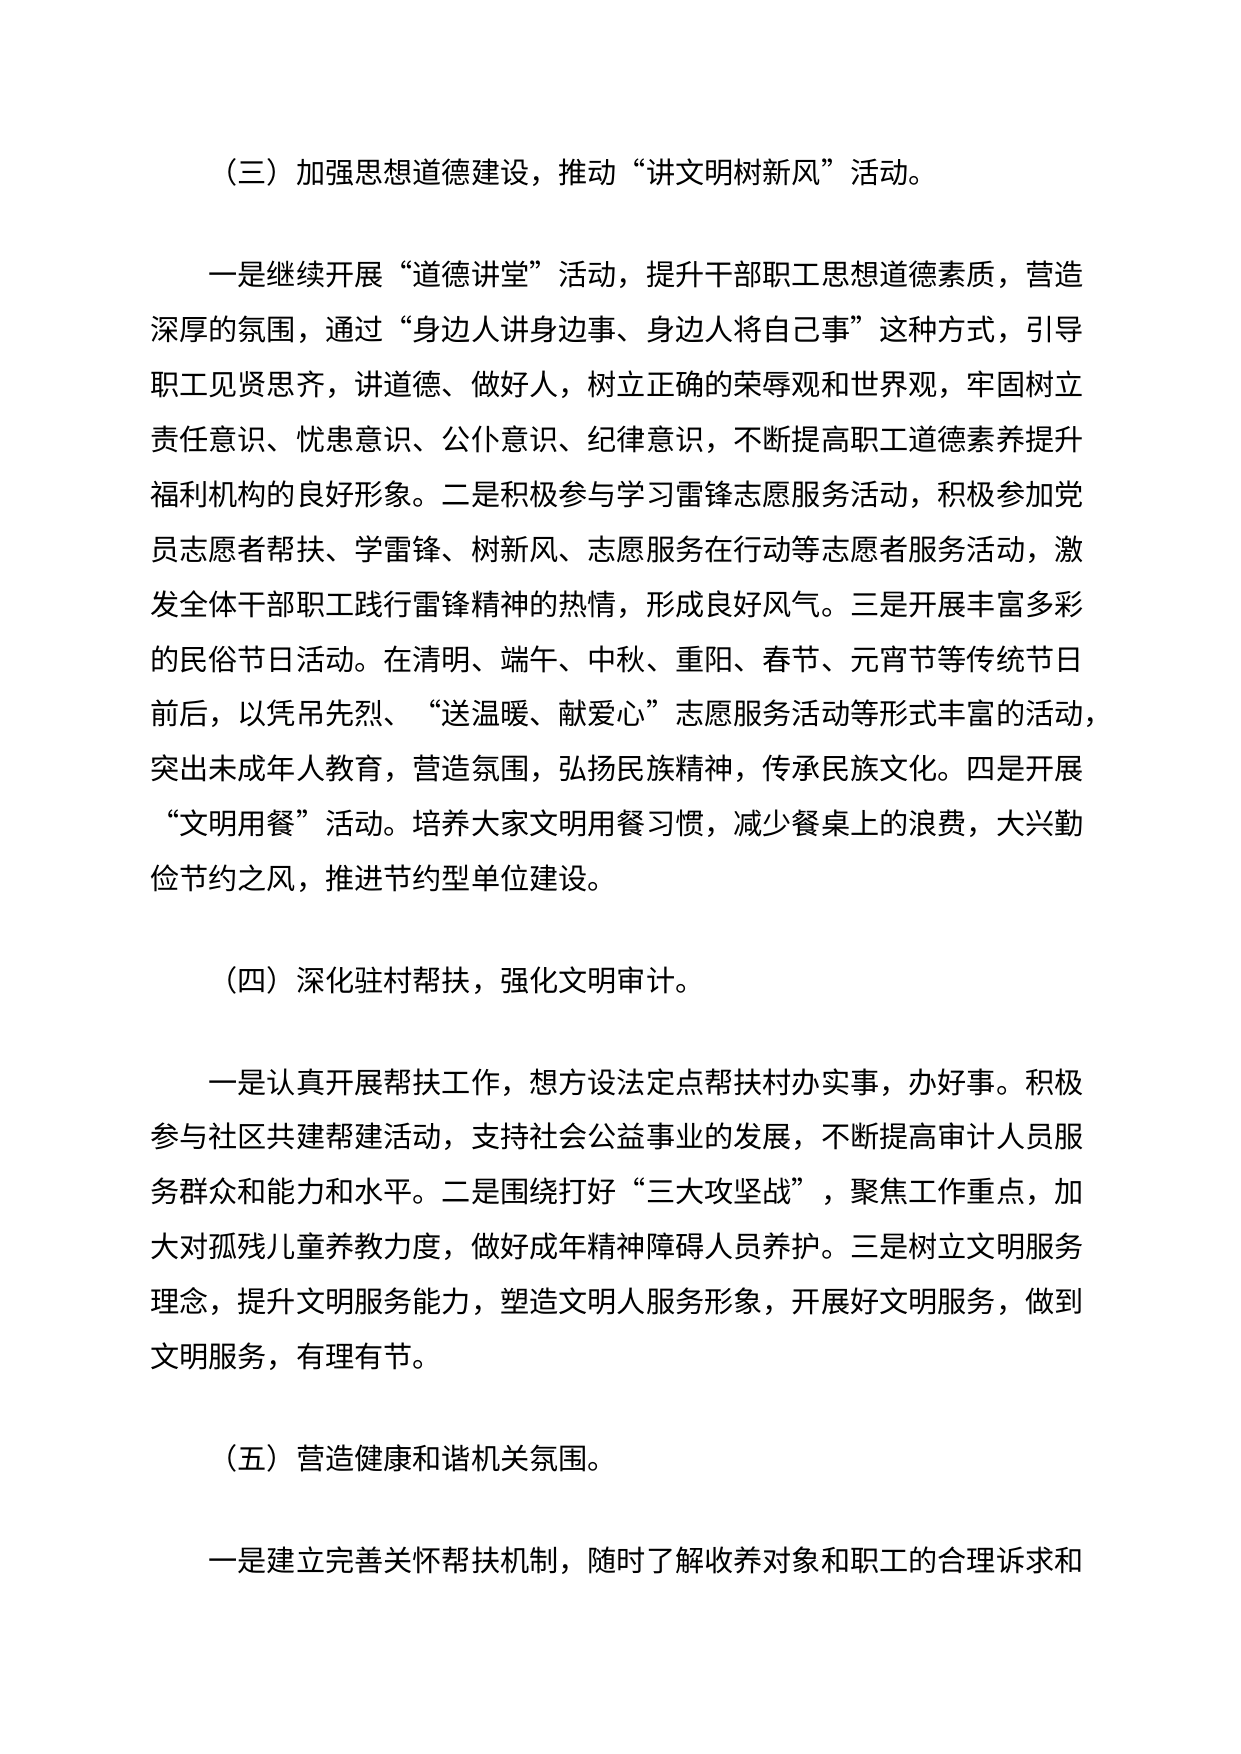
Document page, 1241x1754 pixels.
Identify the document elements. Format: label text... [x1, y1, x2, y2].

text （四）深化驻村帮扶，强化文明审计。 [150, 957, 1090, 1000]
text （五）营造健康和谐机关氛围。 [150, 1435, 1090, 1478]
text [150, 1537, 1090, 1579]
text 一是继续开展“道德讲堂”活动，提升干部职工思想道德素质，营造深厚的氛围，通过“身边人讲身边事、身边人将自己事”这种方式，引导职工见贤思齐，讲道德、做好人，树立正确的荣辱观和世界观，牢固树立责任意识、忧患意识、公仆意识、纪律意识，不断提高职工道德素养提升福利机构的良好形象。二是积极参与学习雷锋志愿服务活动，积极参加党员志愿者帮扶、学雷锋、树新风、志愿服务在行动等志愿者服务活动，激发全体干部职工践行雷锋精神的热情，形成良好风气。三是开展丰富多彩的民俗节日活动。在清明、端午、中秋、重阳、春节、元宵节等传统节日前后，以凭吊先烈、“送温暖、献爱心”志愿服务活动等形式丰富的活动，突出未成年人教育，营造氛围，弘扬民族精神，传承民族文化。四是开展“文明用餐”活动。培养大家文明用餐习惯，减少餐桌上的浪费，大兴勤俭节约之风，推进节约型单位建设。 [150, 252, 1090, 898]
text 一是认真开展帮扶工作，想方设法定点帮扶村办实事，办好事。积极参与社区共建帮建活动，支持社会公益事业的发展，不断提高审计人员服务群众和能力和水平。二是围绕打好“三大攻坚战”，聚焦工作重点，加大对孤残儿童养教力度，做好成年精神障碍人员养护。三是树立文明服务理念，提升文明服务能力，塑造文明人服务形象，开展好文明服务，做到文明服务，有理有节。 [150, 1059, 1090, 1376]
text （三）加强思想道德建设，推动“讲文明树新风”活动。 [150, 150, 1090, 192]
